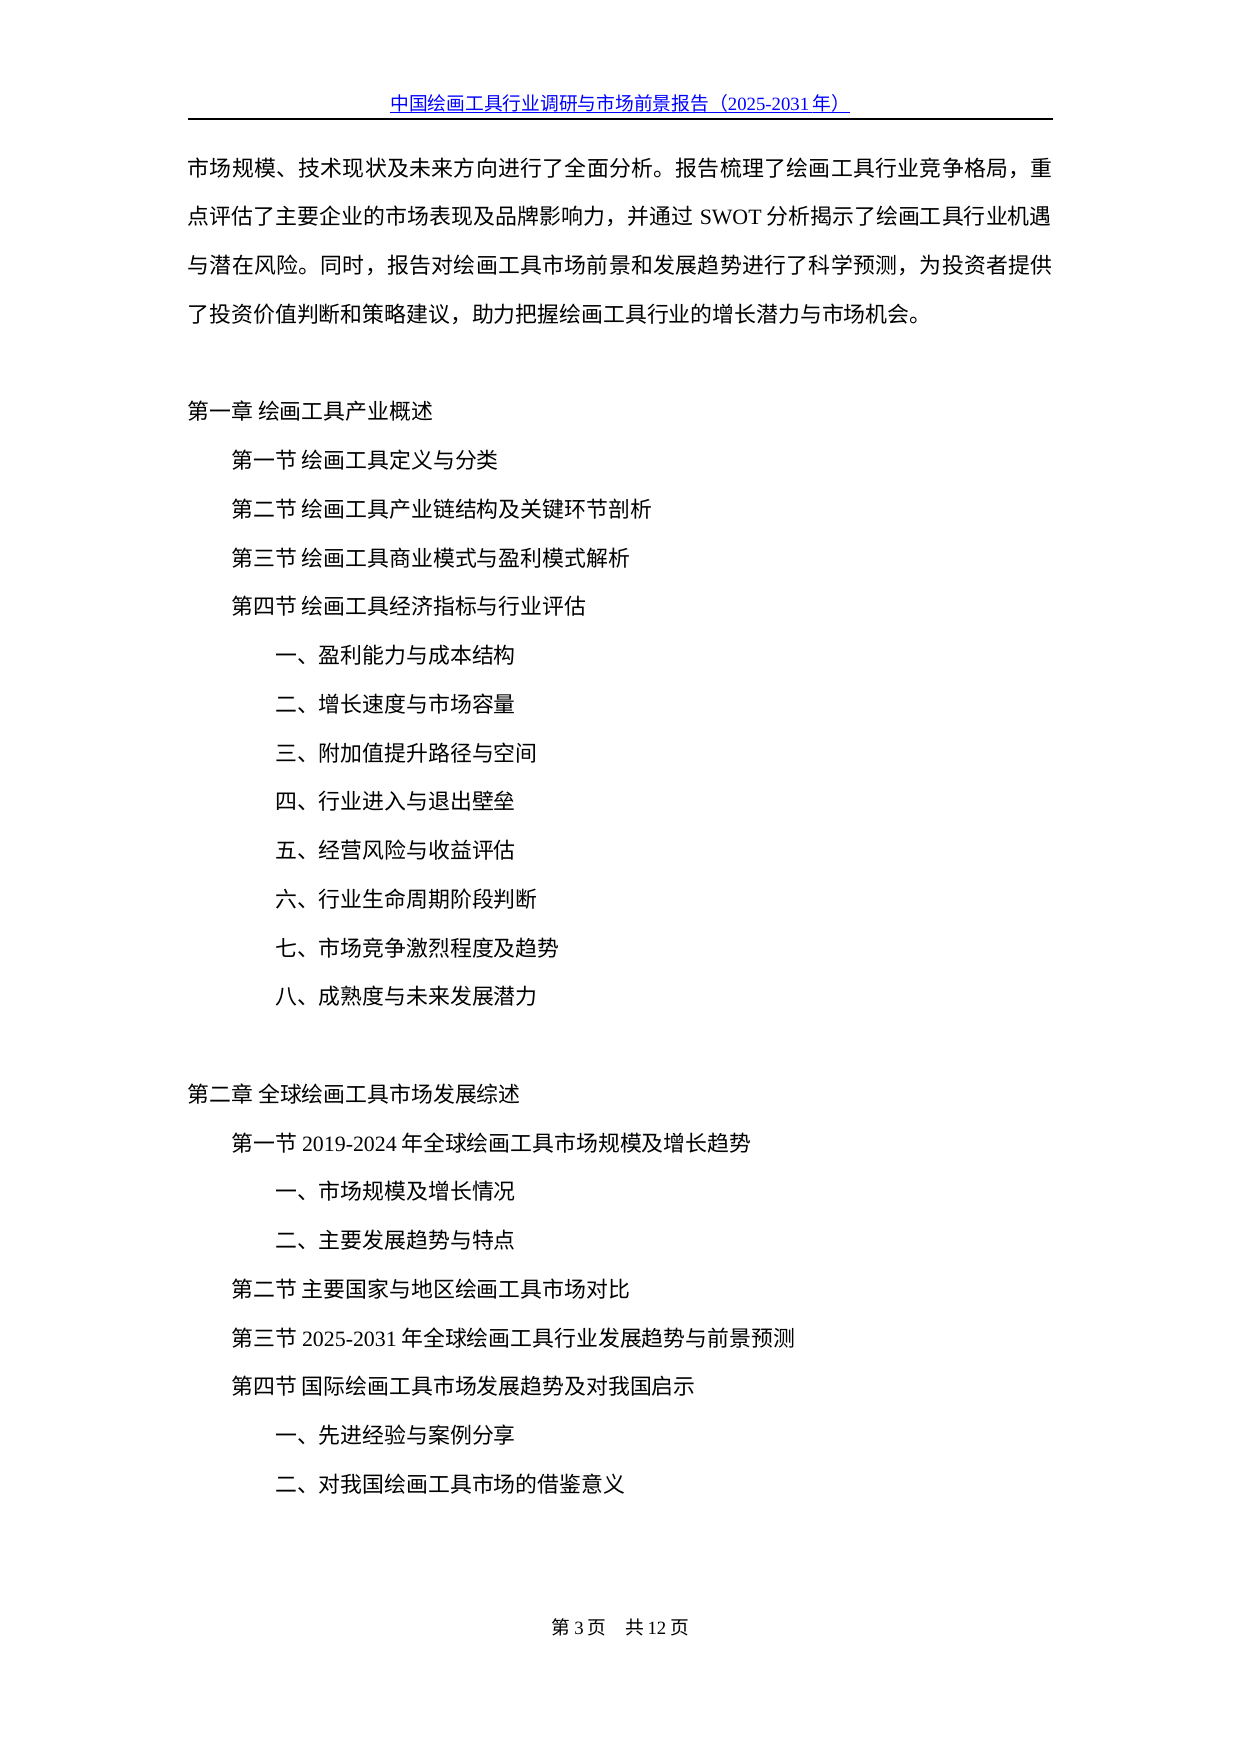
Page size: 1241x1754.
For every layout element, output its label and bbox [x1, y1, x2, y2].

text [187, 150, 1053, 1499]
